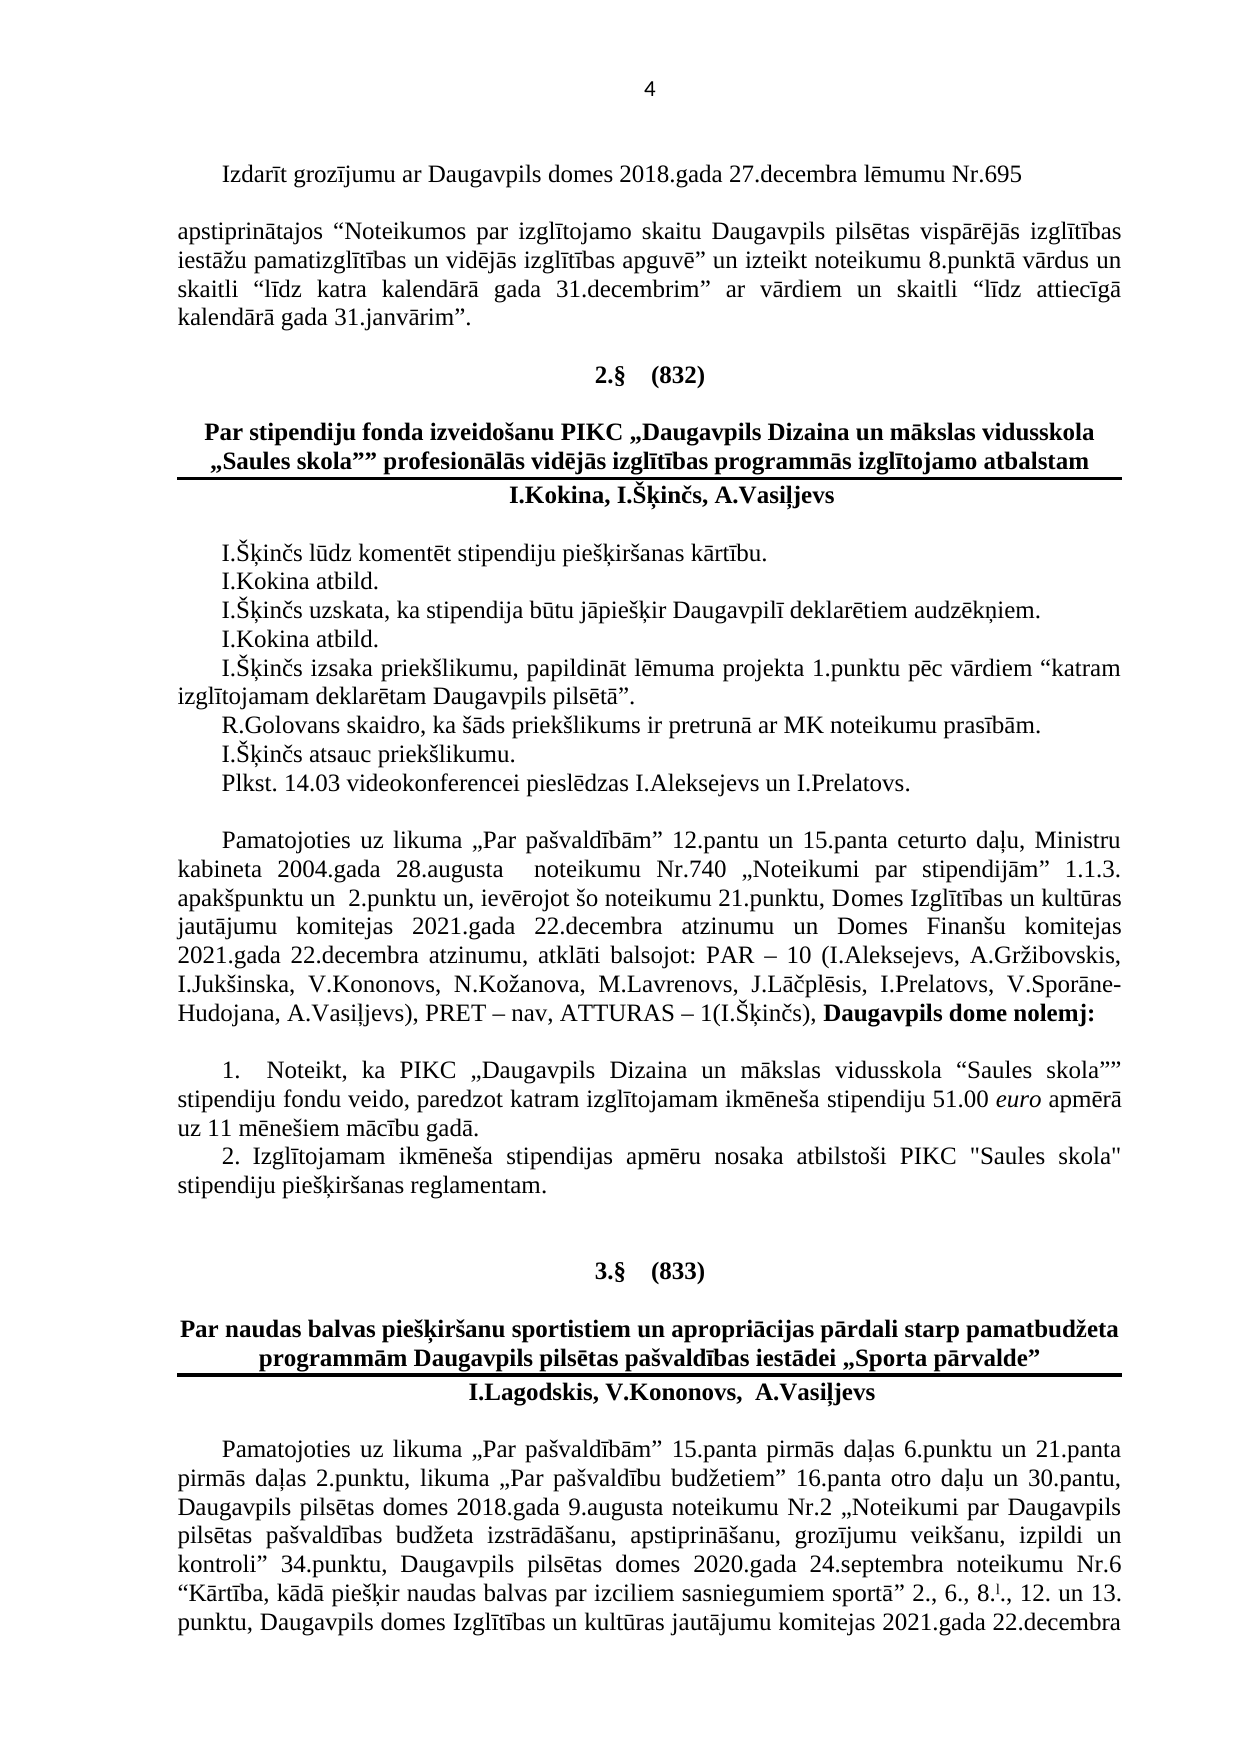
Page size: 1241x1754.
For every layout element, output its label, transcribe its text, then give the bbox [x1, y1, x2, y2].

text I.Šķinčs uzskata, ka stipendija būtu jāpiešķir Daugavpilī deklarētiem audzēkņiem. [177, 595, 1122, 624]
text Plkst. 14.03 videokonferencei pieslēdzas I.Aleksejevs un I.Prelatovs. [177, 768, 1122, 796]
text Izdarīt grozījumu ar Daugavpils domes 2018.gada 27.decembra lēmumu Nr.695 [177, 159, 1122, 187]
list Izglītojamam ikmēneša stipendijas apmēru nosaka atbilstoši PIKC "Saules skola" stipendiju piešķiršanas reglamentam. [177, 1141, 1122, 1199]
text I.Šķinčs izsaka priekšlikumu, papildināt lēmuma projekta 1.punktu pēc vārdiem “katram izglītojamam deklarētam Daugavpils pilsētā”. [177, 653, 1122, 710]
text 2.§ (832) [177, 360, 1122, 389]
text I.Kokina atbild. [177, 624, 1122, 653]
text Par stipendiju fonda izveidošanu PIKC „Daugavpils Dizaina un mākslas vidusskola „Saules skola”” profesionālās vidējās izglītības programmās izglītojamo atbalstam [177, 417, 1122, 477]
text Pamatojoties uz likuma „Par pašvaldībām” 12.pantu un 15.panta ceturto daļu, Ministru kabineta 2004.gada 28.augusta noteikumu Nr.740 „Noteikumi par stipendijām” 1.1.3. apakšpunktu un 2.punktu un, ievērojot šo noteikumu 21.punktu, Domes Izglītības un kultūras jautājumu komitejas 2021.gada 22.decembra atzinumu un Domes Finanšu komitejas 2021.gada 22.decembra atzinumu, atklāti balsojot: PAR – 10 (I.Aleksejevs, A.Gržibovskis, I.Jukšinska, V.Kononovs, N.Kožanova, M.Lavrenovs, J.Lāčplēsis, I.Prelatovs, V.Sporāne-Hudojana, A.Vasiļjevs), PRET – nav, ATTURAS – 1(I.Šķinčs), Daugavpils dome nolemj: [177, 825, 1122, 1026]
text R.Golovans skaidro, ka šāds priekšlikums ir pretrunā ar MK noteikumu prasībām. [177, 710, 1122, 739]
text Par naudas balvas piešķiršanu sportistiem un apropriācijas pārdali starp pamatbudžeta programmām Daugavpils pilsētas pašvaldības iestādei „Sporta pārvalde” [177, 1314, 1122, 1373]
text I.Lagodskis, V.Kononovs, A.Vasiļjevs [177, 1377, 1122, 1405]
text I.Kokina atbild. [177, 566, 1122, 595]
list Noteikt, ka PIKC „Daugavpils Dizaina un mākslas vidusskola “Saules skola”” stipendiju fondu veido, paredzot katram izglītojamam ikmēneša stipendiju 51.00 euro apmērā uz 11 mēnešiem mācību gadā. [177, 1055, 1122, 1141]
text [177, 1434, 1122, 1635]
text I.Kokina, I.Šķinčs, A.Vasiļjevs [177, 480, 1122, 509]
text I.Šķinčs lūdz komentēt stipendiju piešķiršanas kārtību. [177, 538, 1122, 566]
text I.Šķinčs atsauc priekšlikumu. [177, 739, 1122, 768]
text 3.§ (833) [177, 1256, 1122, 1285]
text apstiprinātajos “Noteikumos par izglītojamo skaitu Daugavpils pilsētas vispārējās izglītības iestāžu pamatizglītības un vidējās izglītības apguvē” un izteikt noteikumu 8.punktā vārdus un skaitli “līdz katra kalendārā gada 31.decembrim” ar vārdiem un skaitli “līdz attiecīgā kalendārā gada 31.janvārim”. [177, 216, 1122, 331]
